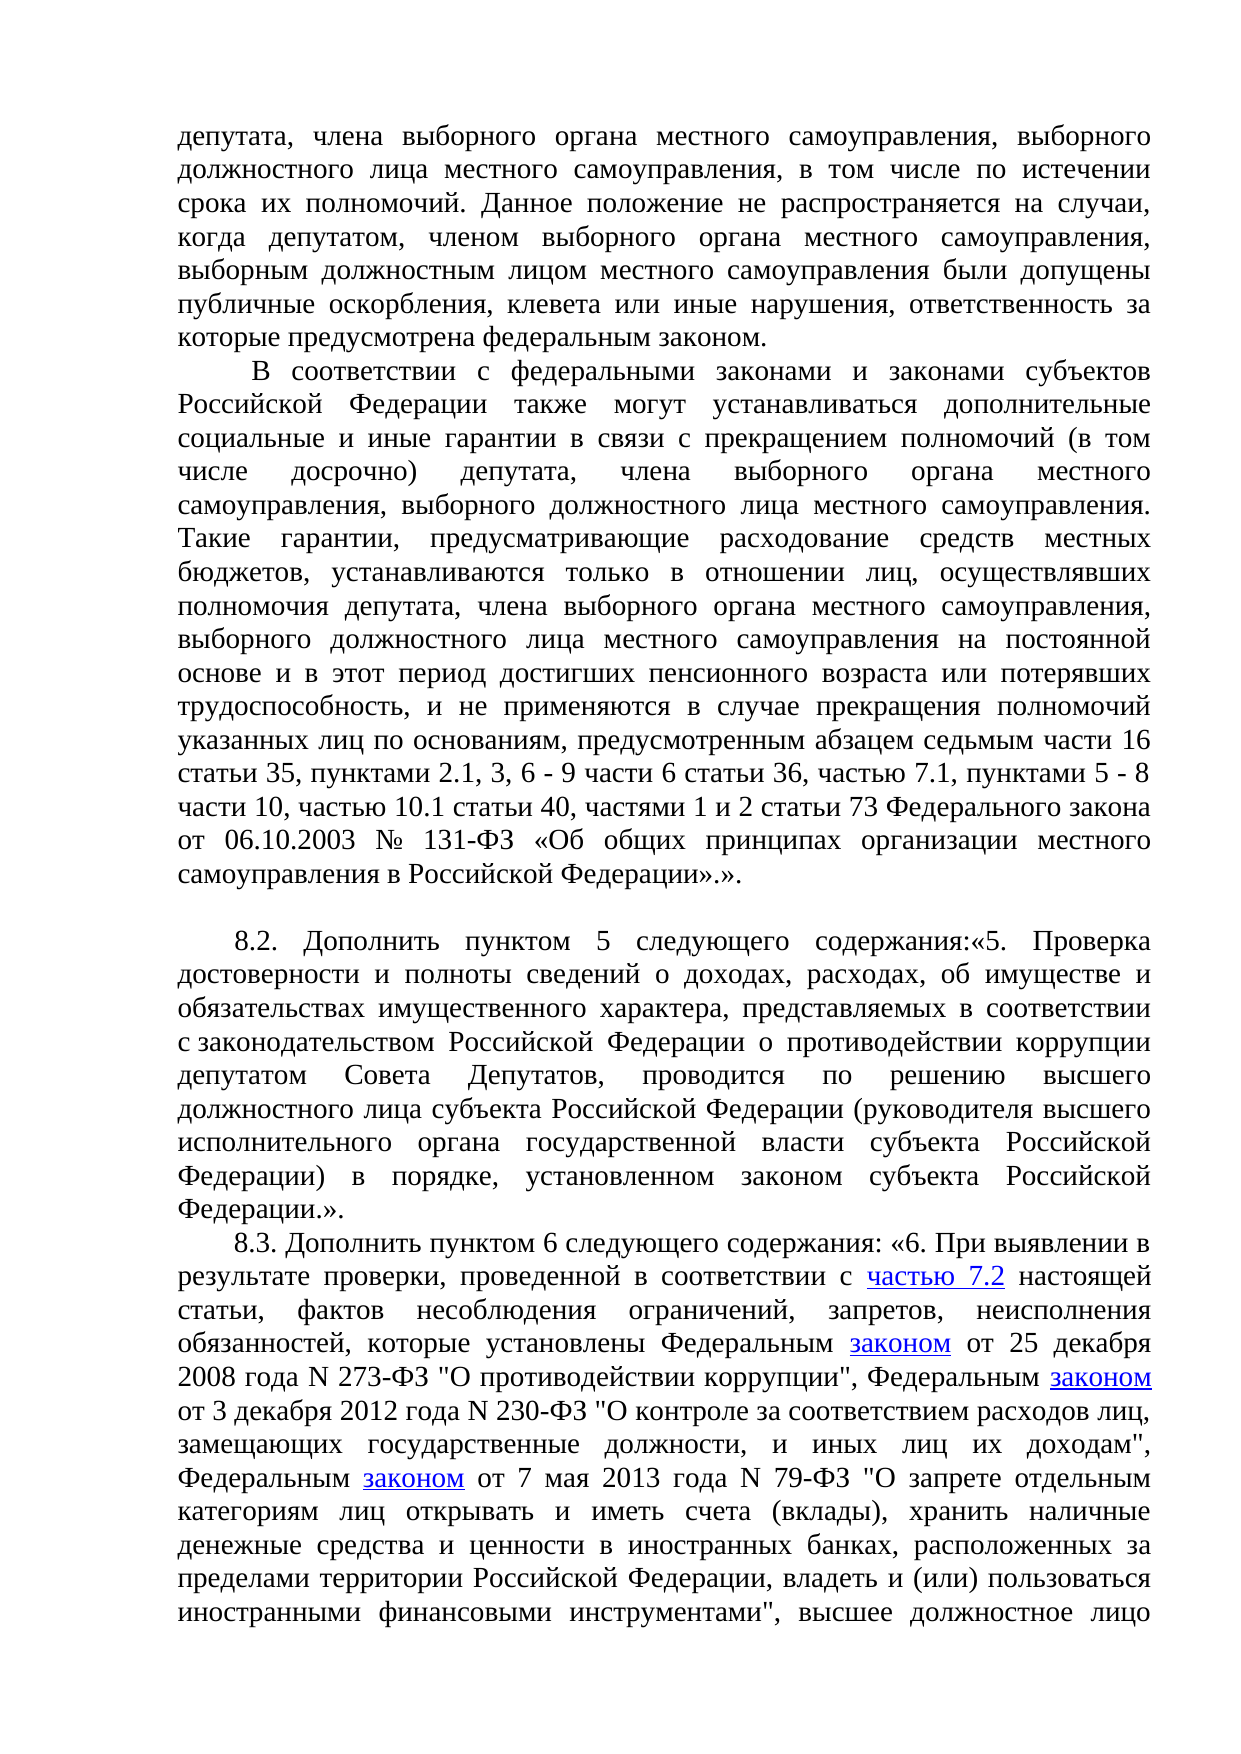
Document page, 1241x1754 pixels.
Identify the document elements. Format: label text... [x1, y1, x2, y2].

text В соответствии с федеральными законами и законами субъектов Российской Федерации также могут устанавливаться дополнительные социальные и иные гарантии в связи с прекращением полномочий (в том числе досрочно) депутата, члена выборного органа местного самоуправления, выборного должностного лица местного самоуправления. Такие гарантии, предусматривающие расходование средств местных бюджетов, устанавливаются только в отношении лиц, осуществлявших полномочия депутата, члена выборного органа местного самоуправления, выборного должностного лица местного самоуправления на постоянной основе и в этот период достигших пенсионного возраста или потерявших трудоспособность, и не применяются в случае прекращения полномочий указанных лиц по основаниям, предусмотренным абзацем седьмым части 16 статьи 35, пунктами 2.1, 3, 6 - 9 части 6 статьи 36, частью 7.1, пунктами 5 - 8 части 10, частью 10.1 статьи 40, частями 1 и 2 статьи 73 Федерального закона от 06.10.2003 № 131-ФЗ «Об общих принципах организации местного самоуправления в Российской Федерации».». [177, 353, 1152, 889]
text 8.2. Дополнить пунктом 5 следующего содержания:«5. Проверка достоверности и полноты сведений о доходах, расходах, об имуществе и обязательствах имущественного характера, представляемых в соответствии с законодательством Российской Федерации о противодействии коррупции депутатом Совета Депутатов, проводится по решению высшего должностного лица субъекта Российской Федерации (руководителя высшего исполнительного органа государственной власти субъекта Российской Федерации) в порядке, установленном законом субъекта Российской Федерации.». [177, 923, 1152, 1225]
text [177, 1225, 1152, 1627]
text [177, 118, 1152, 353]
